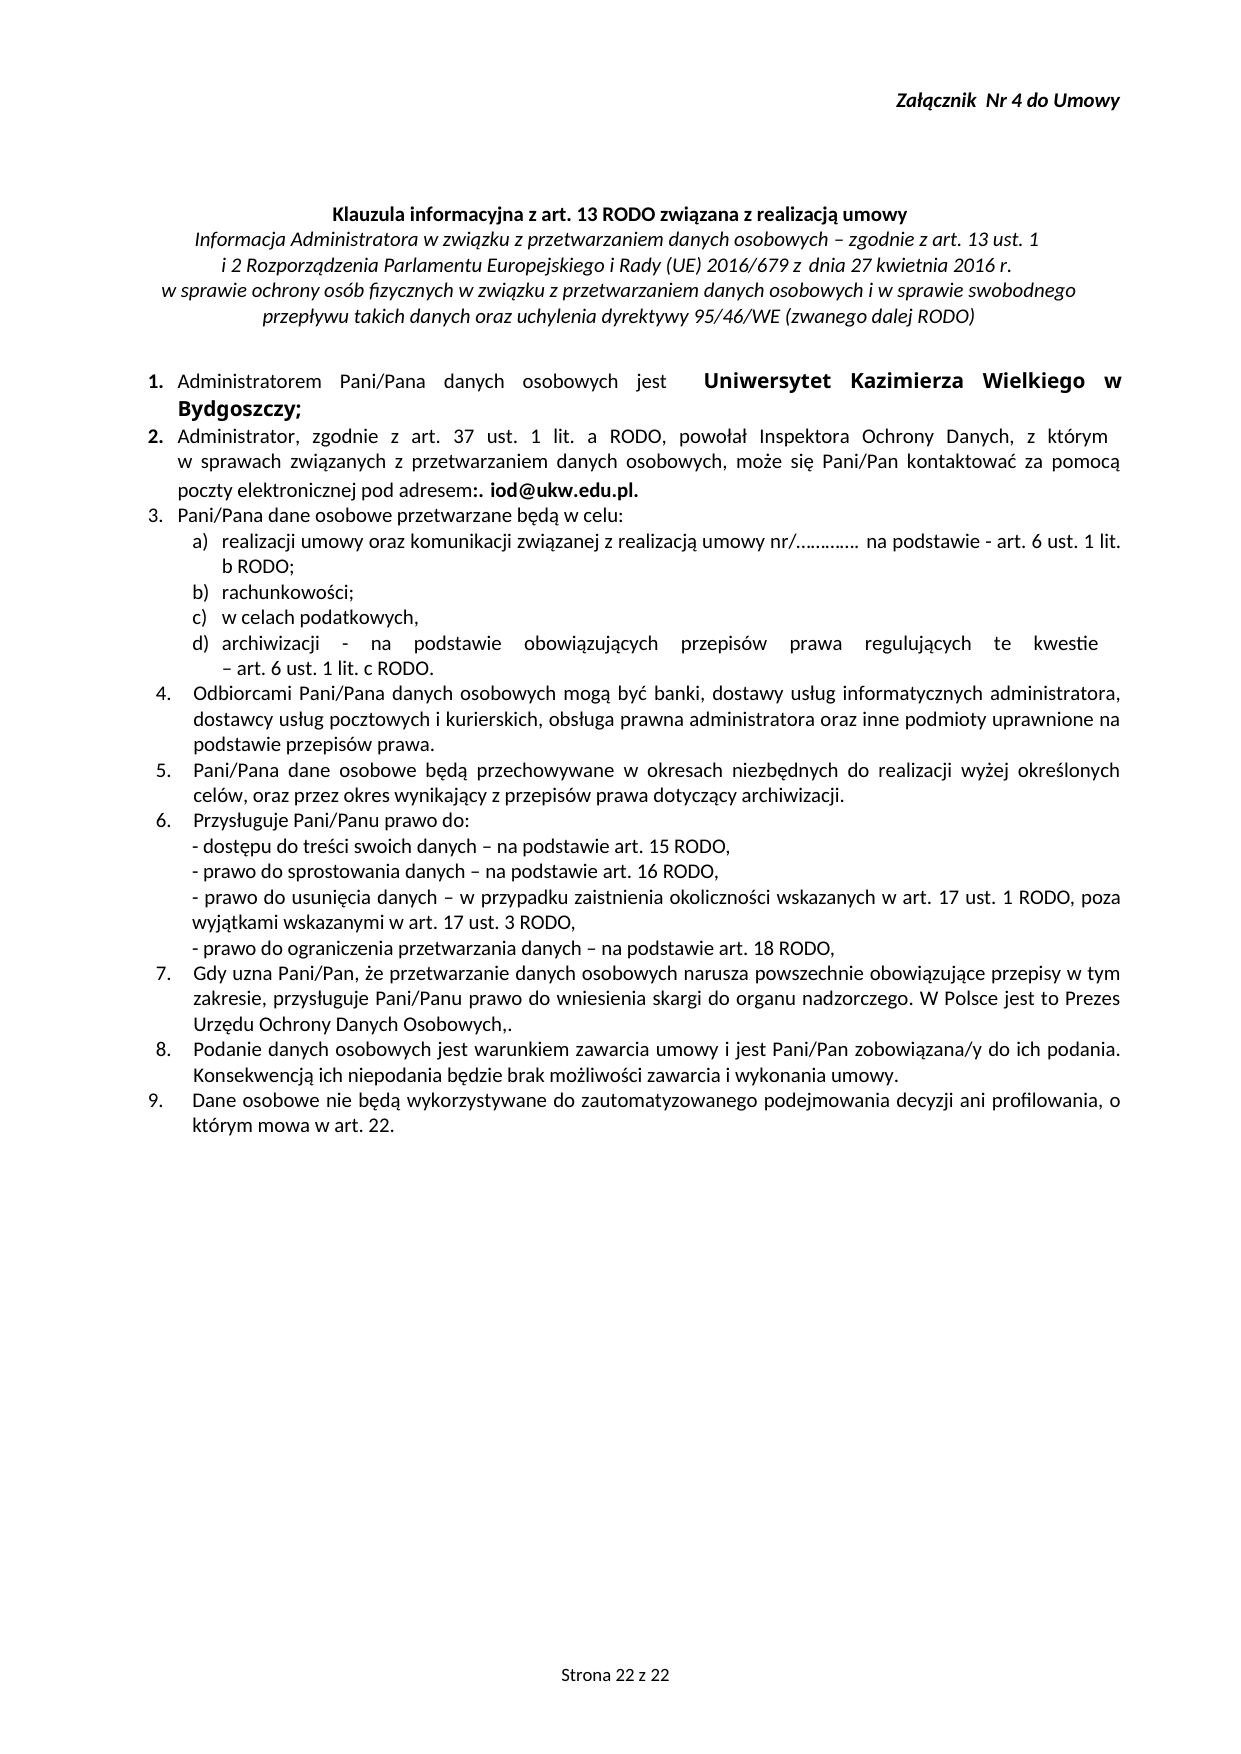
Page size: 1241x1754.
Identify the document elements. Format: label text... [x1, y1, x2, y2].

list realizacji umowy oraz komunikacji związanej z realizacją umowy nr/…………. na podstawie - art. 6 ust. 1 lit. b RODO; [192, 528, 1122, 579]
list Odbiorcami Pani/Pana danych osobowych mogą być banki, dostawy usług informatycznych administratora, dostawcy usług pocztowych i kurierskich, obsługa prawna administratora oraz inne podmioty uprawnione na podstawie przepisów prawa. [156, 681, 1122, 757]
list Gdy uzna Pani/Pan, że przetwarzanie danych osobowych narusza powszechnie obowiązujące przepisy w tym zakresie, przysługuje Pani/Panu prawo do wniesienia skargi do organu nadzorczego. W Polsce jest to Prezes Urzędu Ochrony Danych Osobowych,. [156, 960, 1122, 1036]
list w celach podatkowych, [192, 604, 1122, 630]
list Administrator, zgodnie z art. 37 ust. 1 lit. a RODO, powołał Inspektora Ochrony Danych, z którym w sprawach związanych z przetwarzaniem danych osobowych, może się Pani/Pan kontaktować za pomocą poczty elektronicznej pod adresem:. iod@ukw.edu.pl. [148, 423, 1122, 503]
text Informacja Administratora w związku z przetwarzaniem danych osobowych – zgodnie z art. 13 ust. 1 i 2 Rozporządzenia Parlamentu Europejskiego i Rady (UE) 2016/679 z dnia 27 kwietnia 2016 r. w sprawie ochrony osób fizycznych w związku z przetwarzaniem danych osobowych i w sprawie swobodnego przepływu takich danych oraz uchylenia dyrektywy 95/46/WE (zwanego dalej RODO) [118, 227, 1122, 328]
list archiwizacji - na podstawie obowiązujących przepisów prawa regulujących te kwestie – art. 6 ust. 1 lit. c RODO. [192, 630, 1122, 681]
text Załącznik Nr 4 do Umowy [118, 87, 1122, 113]
text - prawo do ograniczenia przetwarzania danych – na podstawie art. 18 RODO, [192, 935, 1122, 960]
text - prawo do sprostowania danych – na podstawie art. 16 RODO, [192, 858, 1122, 884]
text - prawo do usunięcia danych – w przypadku zaistnienia okoliczności wskazanych w art. 17 ust. 1 RODO, poza wyjątkami wskazanymi w art. 17 ust. 3 RODO, [192, 884, 1122, 935]
list Dane osobowe nie będą wykorzystywane do zautomatyzowanego podejmowania decyzji ani profilowania, o którym mowa w art. 22. [148, 1087, 1122, 1138]
text - dostępu do treści swoich danych – na podstawie art. 15 RODO, [192, 833, 1122, 858]
list Administratorem Pani/Pana danych osobowych jest Uniwersytet Kazimierza Wielkiego w Bydgoszczy; [148, 366, 1122, 423]
text Klauzula informacyjna z art. 13 RODO związana z realizacją umowy [118, 201, 1122, 227]
list Podanie danych osobowych jest warunkiem zawarcia umowy i jest Pani/Pan zobowiązana/y do ich podania. Konsekwencją ich niepodania będzie brak możliwości zawarcia i wykonania umowy. [156, 1036, 1122, 1087]
list Pani/Pana dane osobowe będą przechowywane w okresach niezbędnych do realizacji wyżej określonych celów, oraz przez okres wynikający z przepisów prawa dotyczący archiwizacji. [156, 757, 1122, 808]
list Przysługuje Pani/Panu prawo do: [156, 808, 1122, 833]
list rachunkowości; [192, 579, 1122, 604]
list Pani/Pana dane osobowe przetwarzane będą w celu: [148, 503, 1122, 528]
